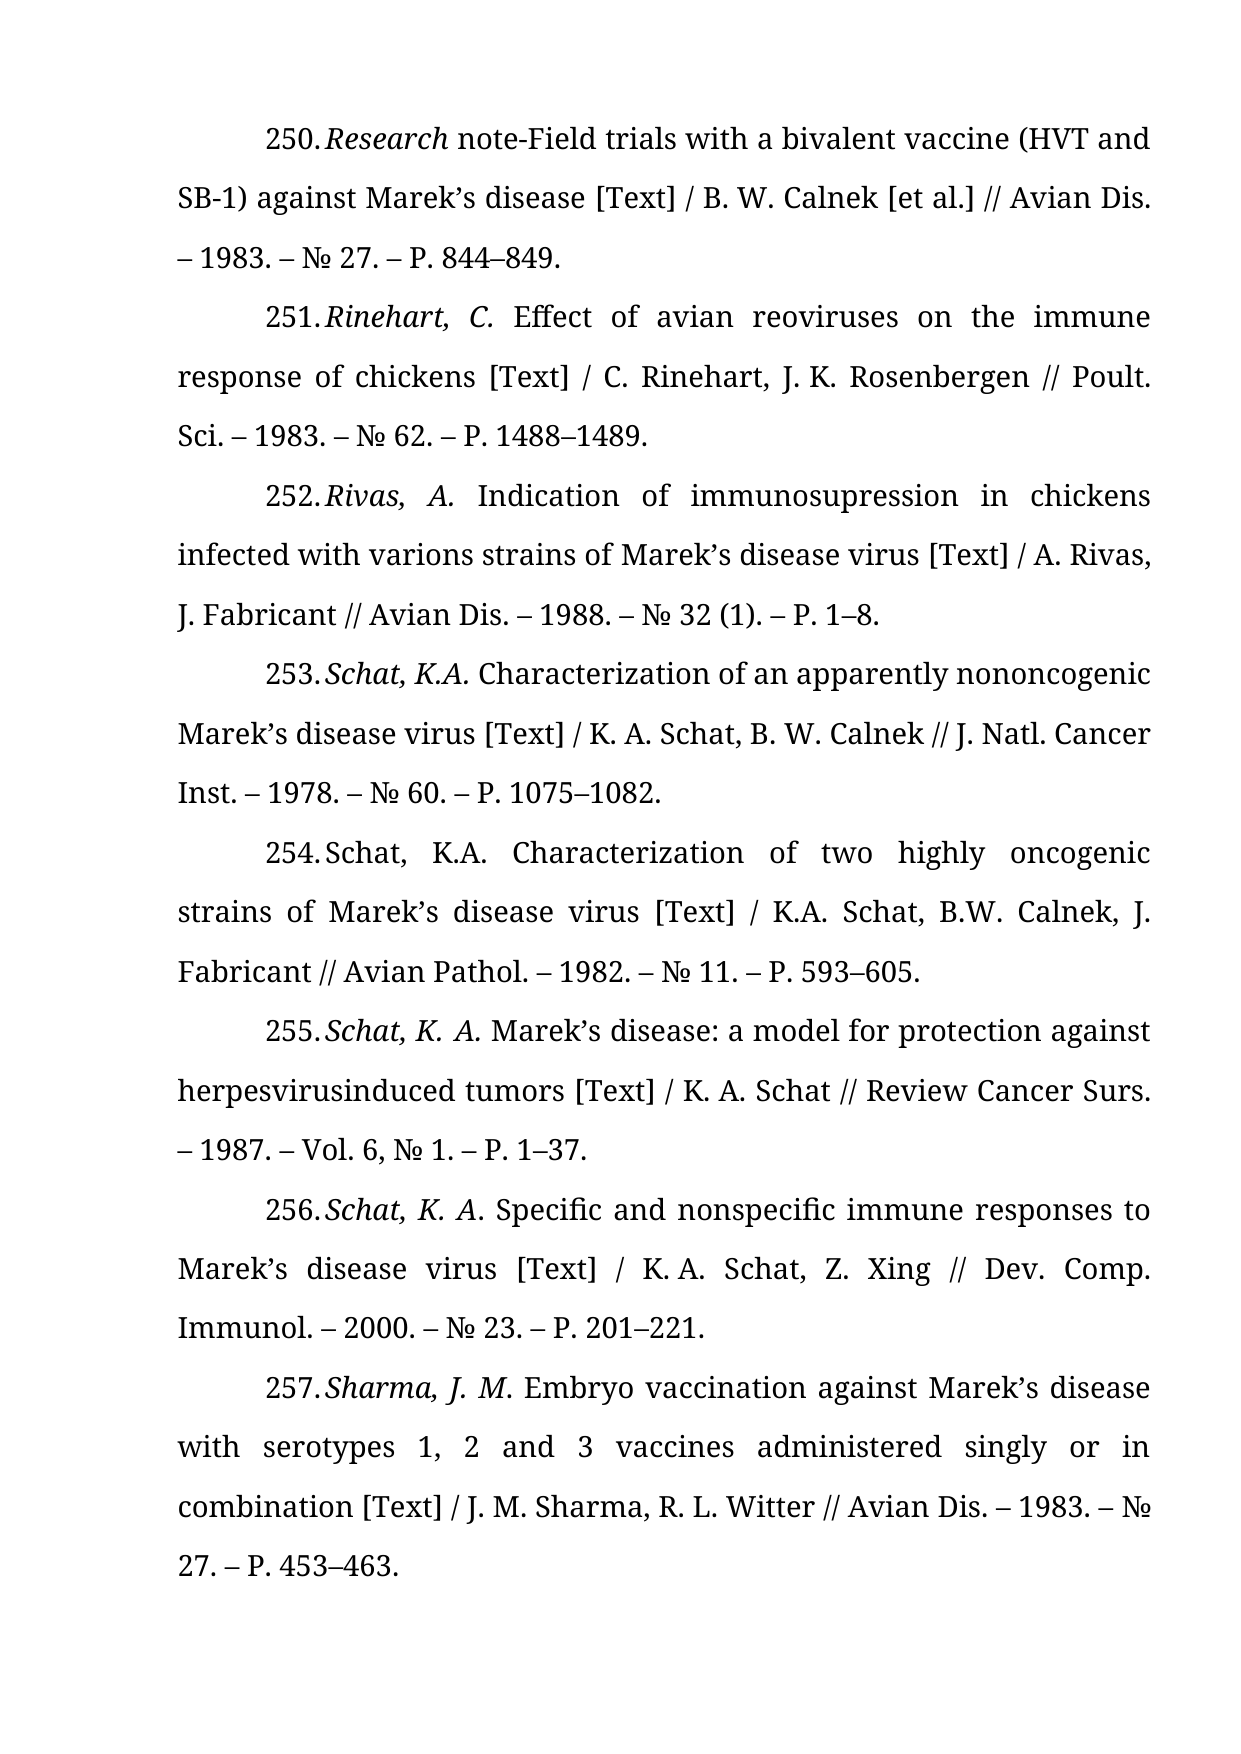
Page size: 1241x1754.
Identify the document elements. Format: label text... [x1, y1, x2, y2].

list Rinehart, C. Effect of avian reoviruses on the immune response of chickens [Text] / C. Rinehart, J. K. Rosenbergen // Poult. Sci. – 1983. – № 62. – P. 1488–1489. [177, 297, 1152, 455]
list Sharma, J. M. Embryo vaccination against Marek’s disease with serotypes 1, 2 and 3 vaccines administered singly or in combination [Text] / J. M. Sharma, R. L. Witter // Avian Dis. – 1983. – № 27. – P. 453–463. [177, 1367, 1152, 1585]
list Research note-Field trials with a bivalent vaccine (HVT and SB-1) against Marek’s disease [Text] / B. W. Calnek [et al.] // Avian Dis. – 1983. – № 27. – P. 844–849. [177, 118, 1152, 277]
list Schat, K.A. Characterization of an apparently nononcogenic Marek’s disease virus [Text] / K. A. Schat, B. W. Calnek // J. Natl. Cancer Inst. – 1978. – № 60. – P. 1075–1082. [177, 653, 1152, 812]
list Schat, K. A. Marek’s disease: a model for protection against herpesvirusinduced tumors [Text] / K. A. Schat // Review Cancer Surs. – 1987. – Vol. 6, № 1. – P. 1–37. [177, 1010, 1152, 1169]
list Schat, K. A. Specific and nonspecific immune responses to Marek’s disease virus [Text] / K. A. Schat, Z. Xing // Dev. Comp. Immunol. – 2000. – № 23. – P. 201–221. [177, 1189, 1152, 1347]
list Rivas, A. Indication of immunosupression in chickens infected with varions strains of Marek’s disease virus [Text] / A. Rivas, J. Fabricant // Avian Dis. – 1988. – № 32 (1). – P. 1–8. [177, 475, 1152, 634]
list Schat, K.A. Characterization of two highly oncogenic strains of Marek’s disease virus [Text] / K.A. Schat, B.W. Calnek, J. Fabricant // Avian Pathol. – 1982. – № 11. – P. 593–605. [177, 832, 1152, 991]
